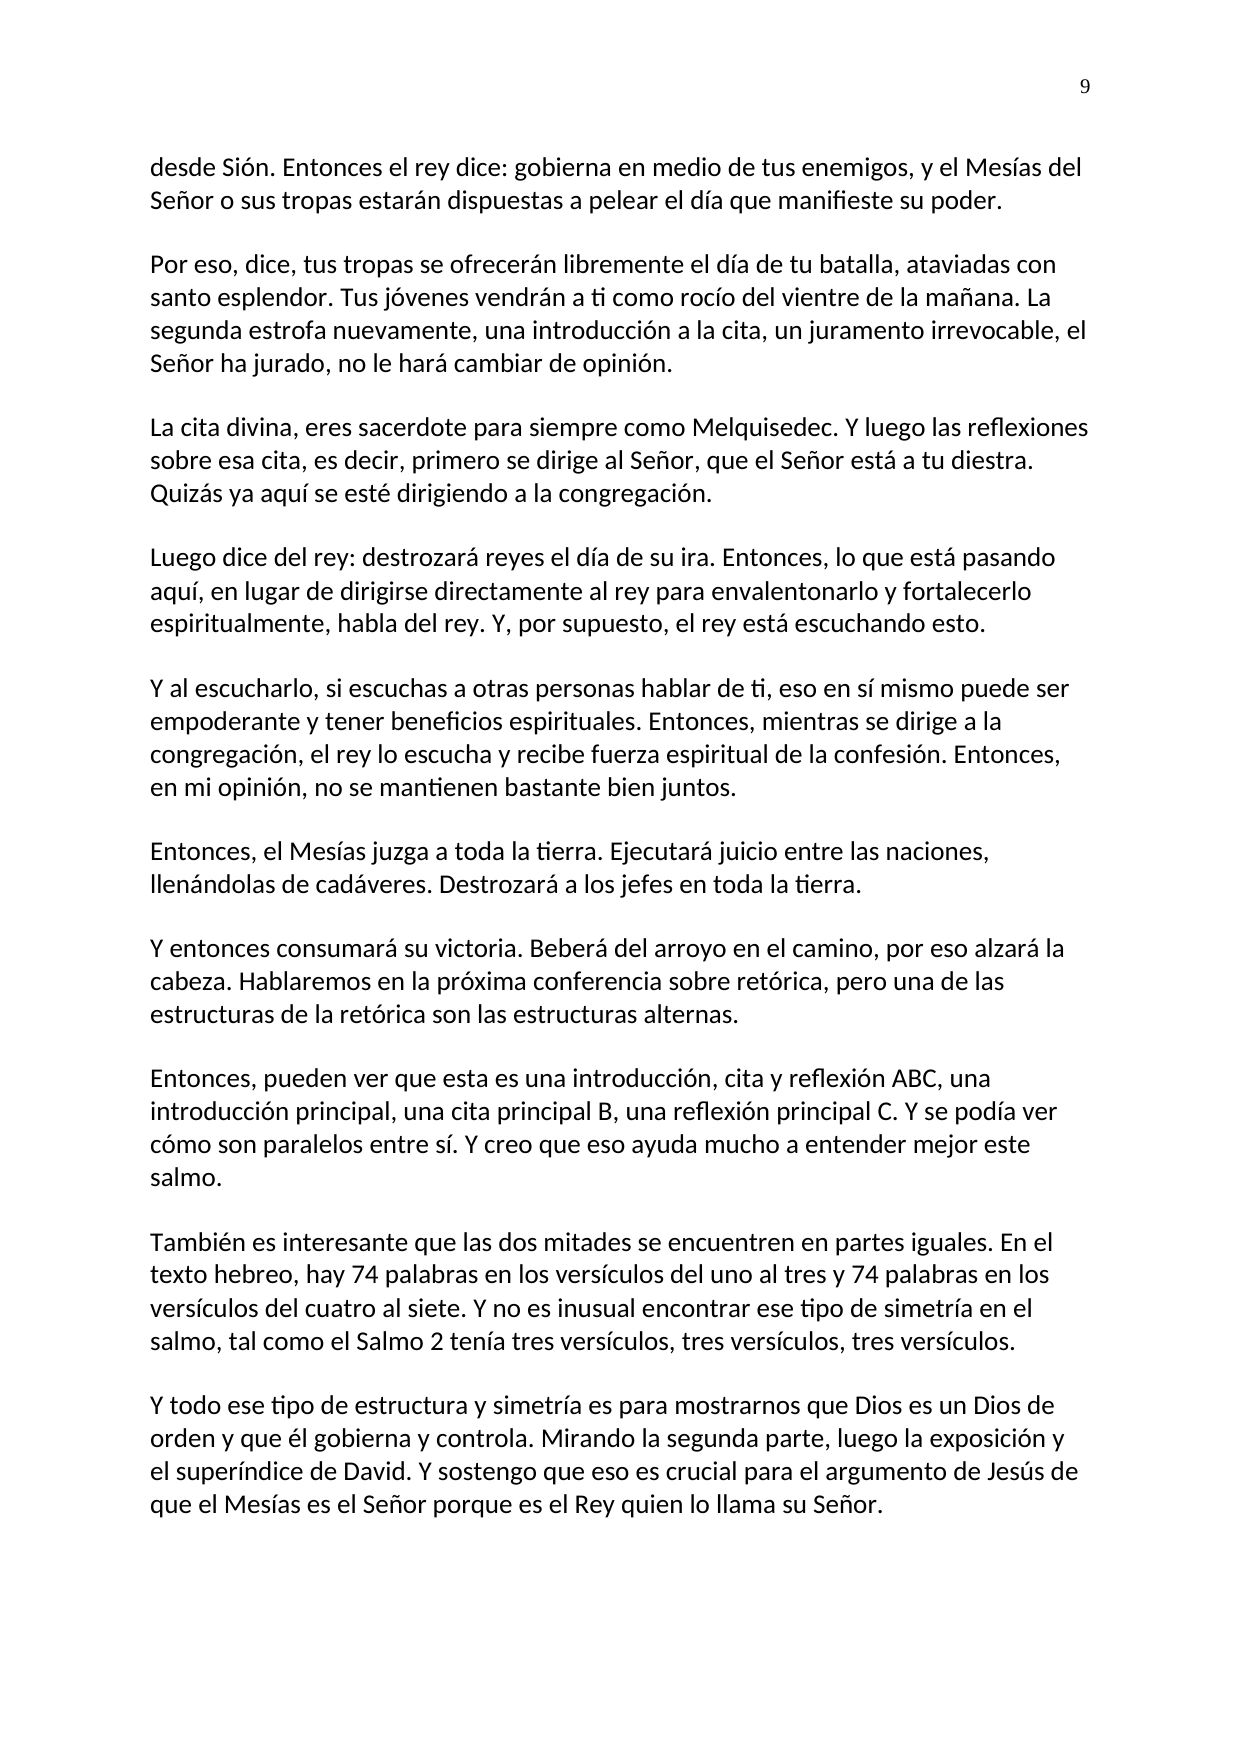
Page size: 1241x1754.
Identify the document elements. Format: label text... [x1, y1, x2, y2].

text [150, 150, 1090, 216]
text Y entonces consumará su victoria. Beberá del arroyo en el camino, por eso alzará la cabeza. Hablaremos en la próxima conferencia sobre retórica, pero una de las estructuras de la retórica son las estructuras alternas. [150, 931, 1090, 1030]
text Y al escucharlo, si escuchas a otras personas hablar de ti, eso en sí mismo puede ser empoderante y tener beneficios espirituales. Entonces, mientras se dirige a la congregación, el rey lo escucha y recibe fuerza espiritual de la confesión. Entonces, en mi opinión, no se mantienen bastante bien juntos. [150, 671, 1090, 803]
text Entonces, el Mesías juzga a toda la tierra. Ejecutará juicio entre las naciones, llenándolas de cadáveres. Destrozará a los jefes en toda la tierra. [150, 834, 1090, 900]
text Luego dice del rey: destrozará reyes el día de su ira. Entonces, lo que está pasando aquí, en lugar de dirigirse directamente al rey para envalentonarlo y fortalecerlo espiritualmente, habla del rey. Y, por supuesto, el rey está escuchando esto. [150, 541, 1090, 640]
text Entonces, pueden ver que esta es una introducción, cita y reflexión ABC, una introducción principal, una cita principal B, una reflexión principal C. Y se podía ver cómo son paralelos entre sí. Y creo que eso ayuda mucho a entender mejor este salmo. [150, 1061, 1090, 1193]
text La cita divina, eres sacerdote para siempre como Melquisedec. Y luego las reflexiones sobre esa cita, es decir, primero se dirige al Señor, que el Señor está a tu diestra. Quizás ya aquí se esté dirigiendo a la congregación. [150, 410, 1090, 509]
text Por eso, dice, tus tropas se ofrecerán libremente el día de tu batalla, ataviadas con santo esplendor. Tus jóvenes vendrán a ti como rocío del vientre de la mañana. La segunda estrofa nuevamente, una introducción a la cita, un juramento irrevocable, el Señor ha jurado, no le hará cambiar de opinión. [150, 247, 1090, 379]
text Y todo ese tipo de estructura y simetría es para mostrarnos que Dios es un Dios de orden y que él gobierna y controla. Mirando la segunda parte, luego la exposición y el superíndice de David. Y sostengo que eso es crucial para el argumento de Jesús de que el Mesías es el Señor porque es el Rey quien lo llama su Señor. [150, 1388, 1090, 1520]
text También es interesante que las dos mitades se encuentren en partes iguales. En el texto hebreo, hay 74 palabras en los versículos del uno al tres y 74 palabras en los versículos del cuatro al siete. Y no es inusual encontrar ese tipo de simetría en el salmo, tal como el Salmo 2 tenía tres versículos, tres versículos, tres versículos. [150, 1225, 1090, 1357]
